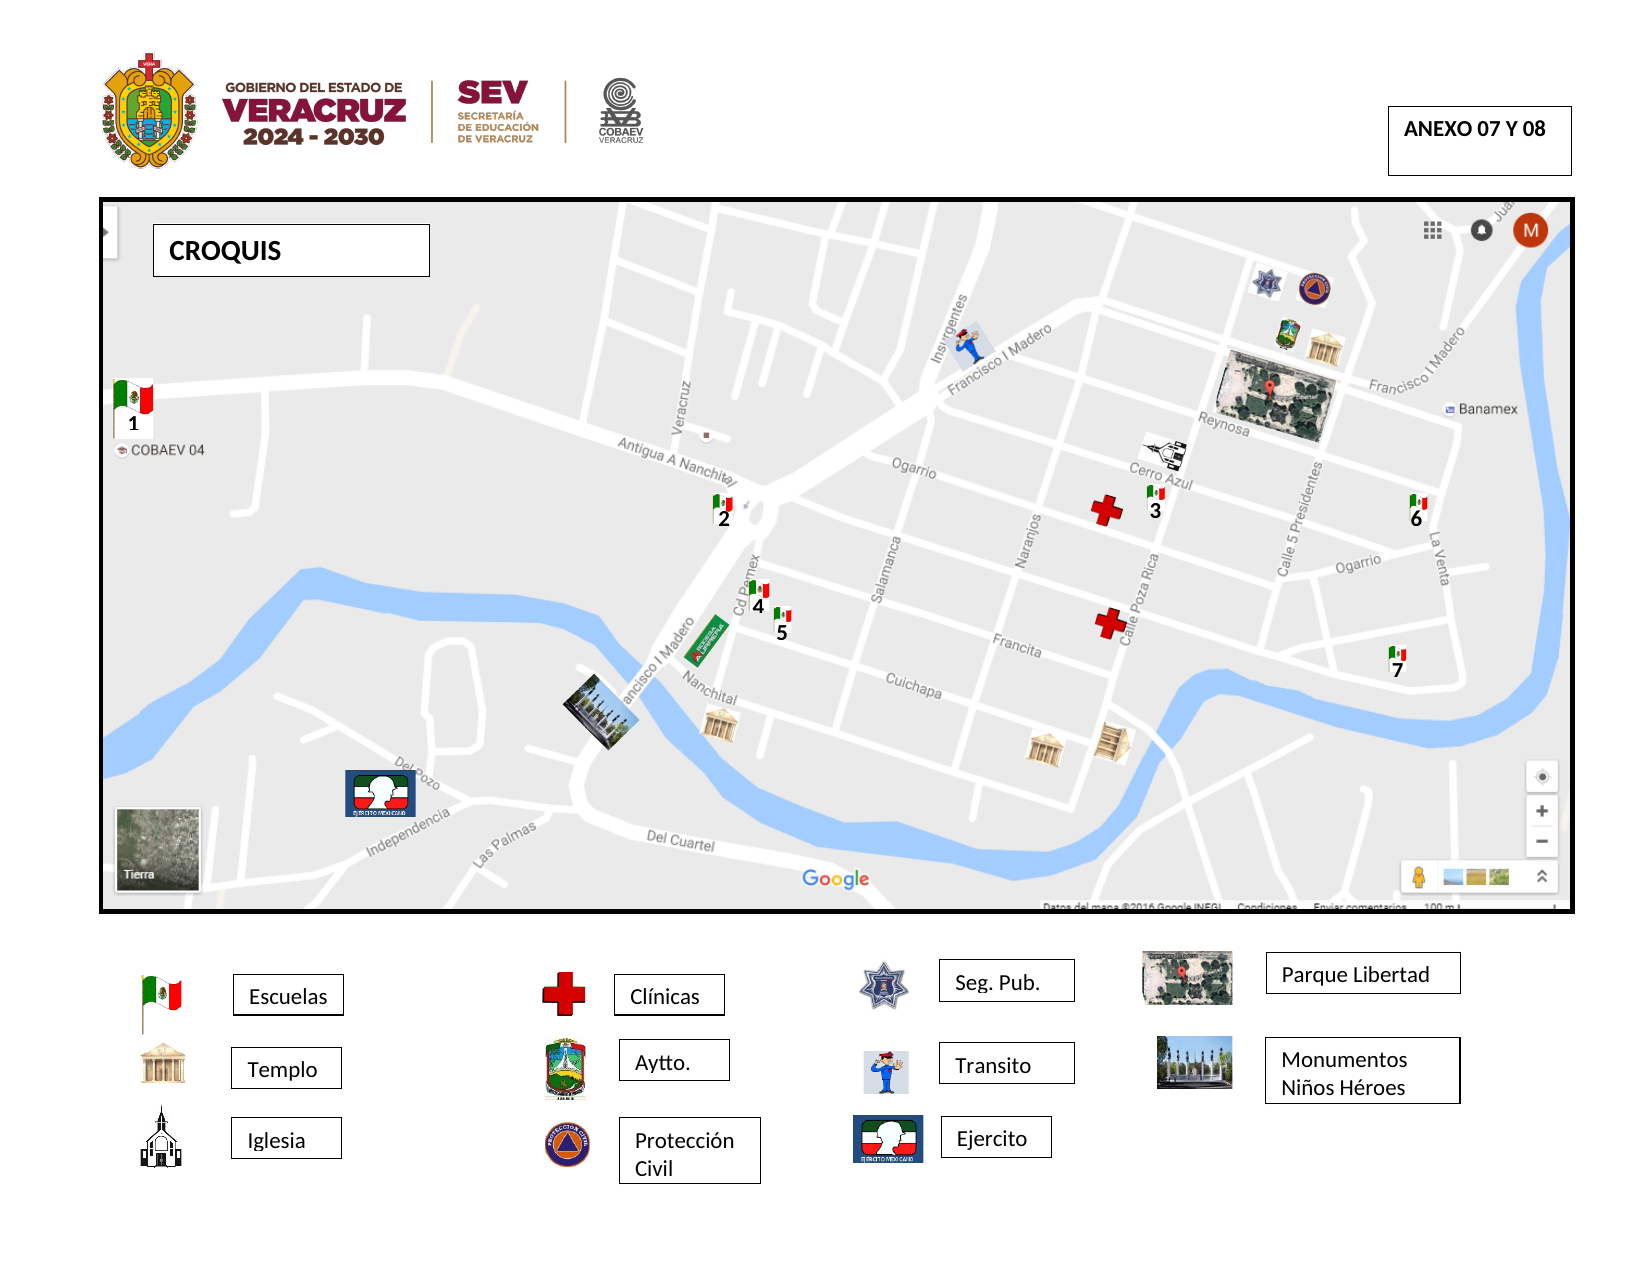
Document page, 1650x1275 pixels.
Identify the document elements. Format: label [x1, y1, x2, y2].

picture [101, 51, 645, 170]
picture [544, 1122, 590, 1168]
picture [1157, 1036, 1233, 1089]
picture [140, 1104, 182, 1168]
picture [863, 1051, 909, 1094]
picture [1142, 951, 1233, 1005]
picture [545, 1038, 586, 1100]
picture [103, 202, 1570, 909]
picture [139, 1042, 186, 1083]
picture [853, 1115, 924, 1163]
picture [141, 974, 182, 1035]
picture [542, 972, 586, 1016]
picture [856, 958, 911, 1011]
